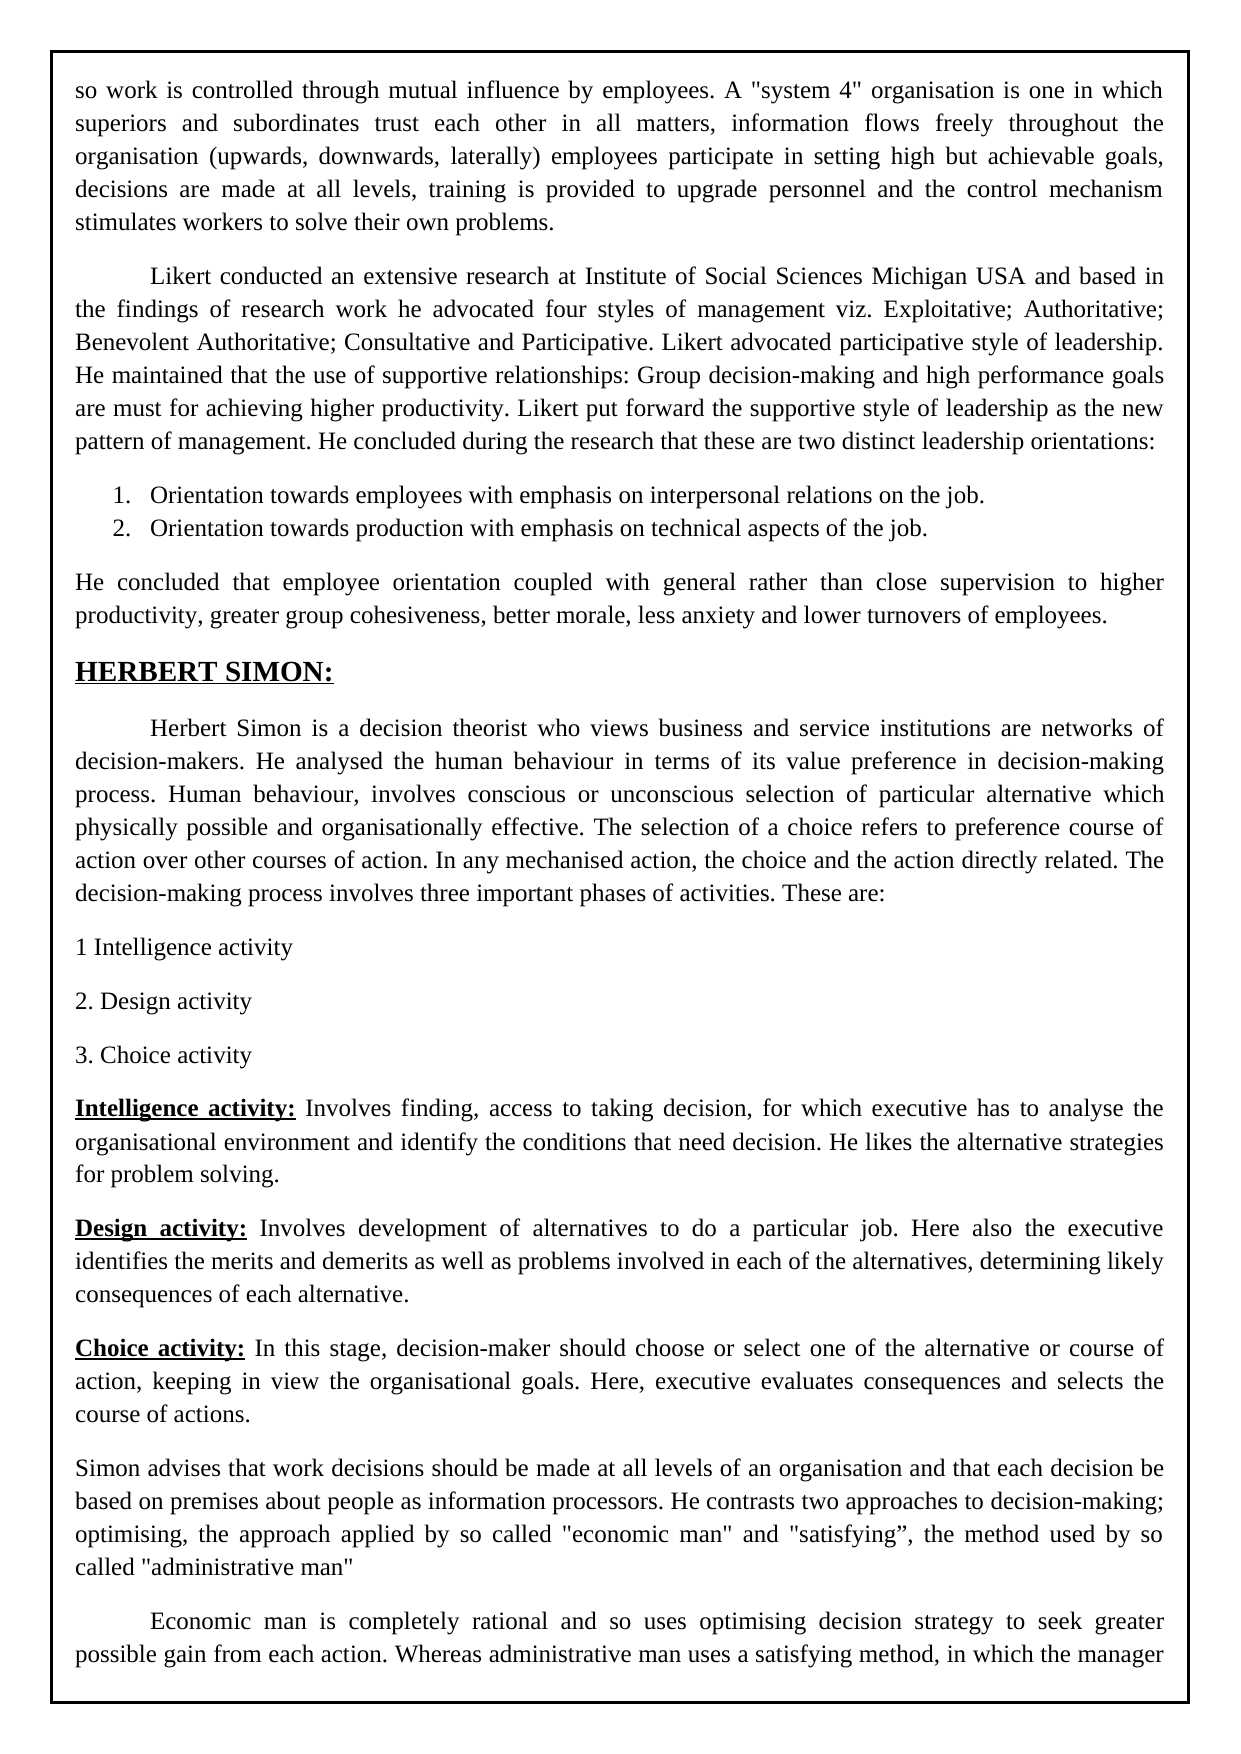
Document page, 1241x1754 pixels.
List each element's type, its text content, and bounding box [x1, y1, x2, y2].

text He concluded that employee orientation coupled with general rather than close supervision to higher productivity, greater group cohesiveness, better morale, less anxiety and lower turnovers of employees. [75, 567, 1165, 628]
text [75, 1606, 1165, 1668]
text HERBERT SIMON: [75, 654, 1165, 687]
text Intelligence activity: Involves finding, access to taking decision, for which executive has to analyse the organisational environment and identify the conditions that need decision. He likes the alternative strategies for problem solving. [75, 1093, 1165, 1188]
text Likert conducted an extensive research at Institute of Social Sciences Michigan USA and based in the findings of research work he advocated four styles of management viz. Exploitative; Authoritative; Benevolent Authoritative; Consultative and Participative. Likert advocated participative style of leadership. He maintained that the use of supportive relationships: Group decision-making and high performance goals are must for achieving higher productivity. Likert put forward the supportive style of leadership as the new pattern of management. He concluded during the research that these are two distinct leadership orientations: [75, 261, 1165, 455]
text Simon advises that work decisions should be made at all levels of an organisation and that each decision be based on premises about people as information processors. He contrasts two approaches to decision-making; optimising, the approach applied by so called "economic man" and "satisfying”, the method used by so called "administrative man" [75, 1453, 1165, 1581]
list Orientation towards production with emphasis on technical aspects of the job. [112, 513, 1165, 542]
text 1 Intelligence activity [75, 932, 1165, 961]
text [75, 75, 1165, 236]
text Choice activity: In this stage, decision-maker should choose or select one of the alternative or course of action, keeping in view the organisational goals. Here, executive evaluates consequences and selects the course of actions. [75, 1333, 1165, 1428]
text Herbert Simon is a decision theorist who views business and service institutions are networks of decision-makers. He analysed the human behaviour in terms of its value preference in decision-making process. Human behaviour, involves conscious or unconscious selection of particular alternative which physically possible and organisationally effective. The selection of a choice refers to preference course of action over other courses of action. In any mechanised action, the choice and the action directly related. The decision-making process involves three important phases of activities. These are: [75, 713, 1165, 907]
text 3. Choice activity [75, 1040, 1165, 1068]
list Orientation towards employees with emphasis on interpersonal relations on the job. [112, 480, 1165, 509]
text 2. Design activity [75, 986, 1165, 1014]
text Design activity: Involves development of alternatives to do a particular job. Here also the executive identifies the merits and demerits as well as problems involved in each of the alternatives, determining likely consequences of each alternative. [75, 1213, 1165, 1308]
